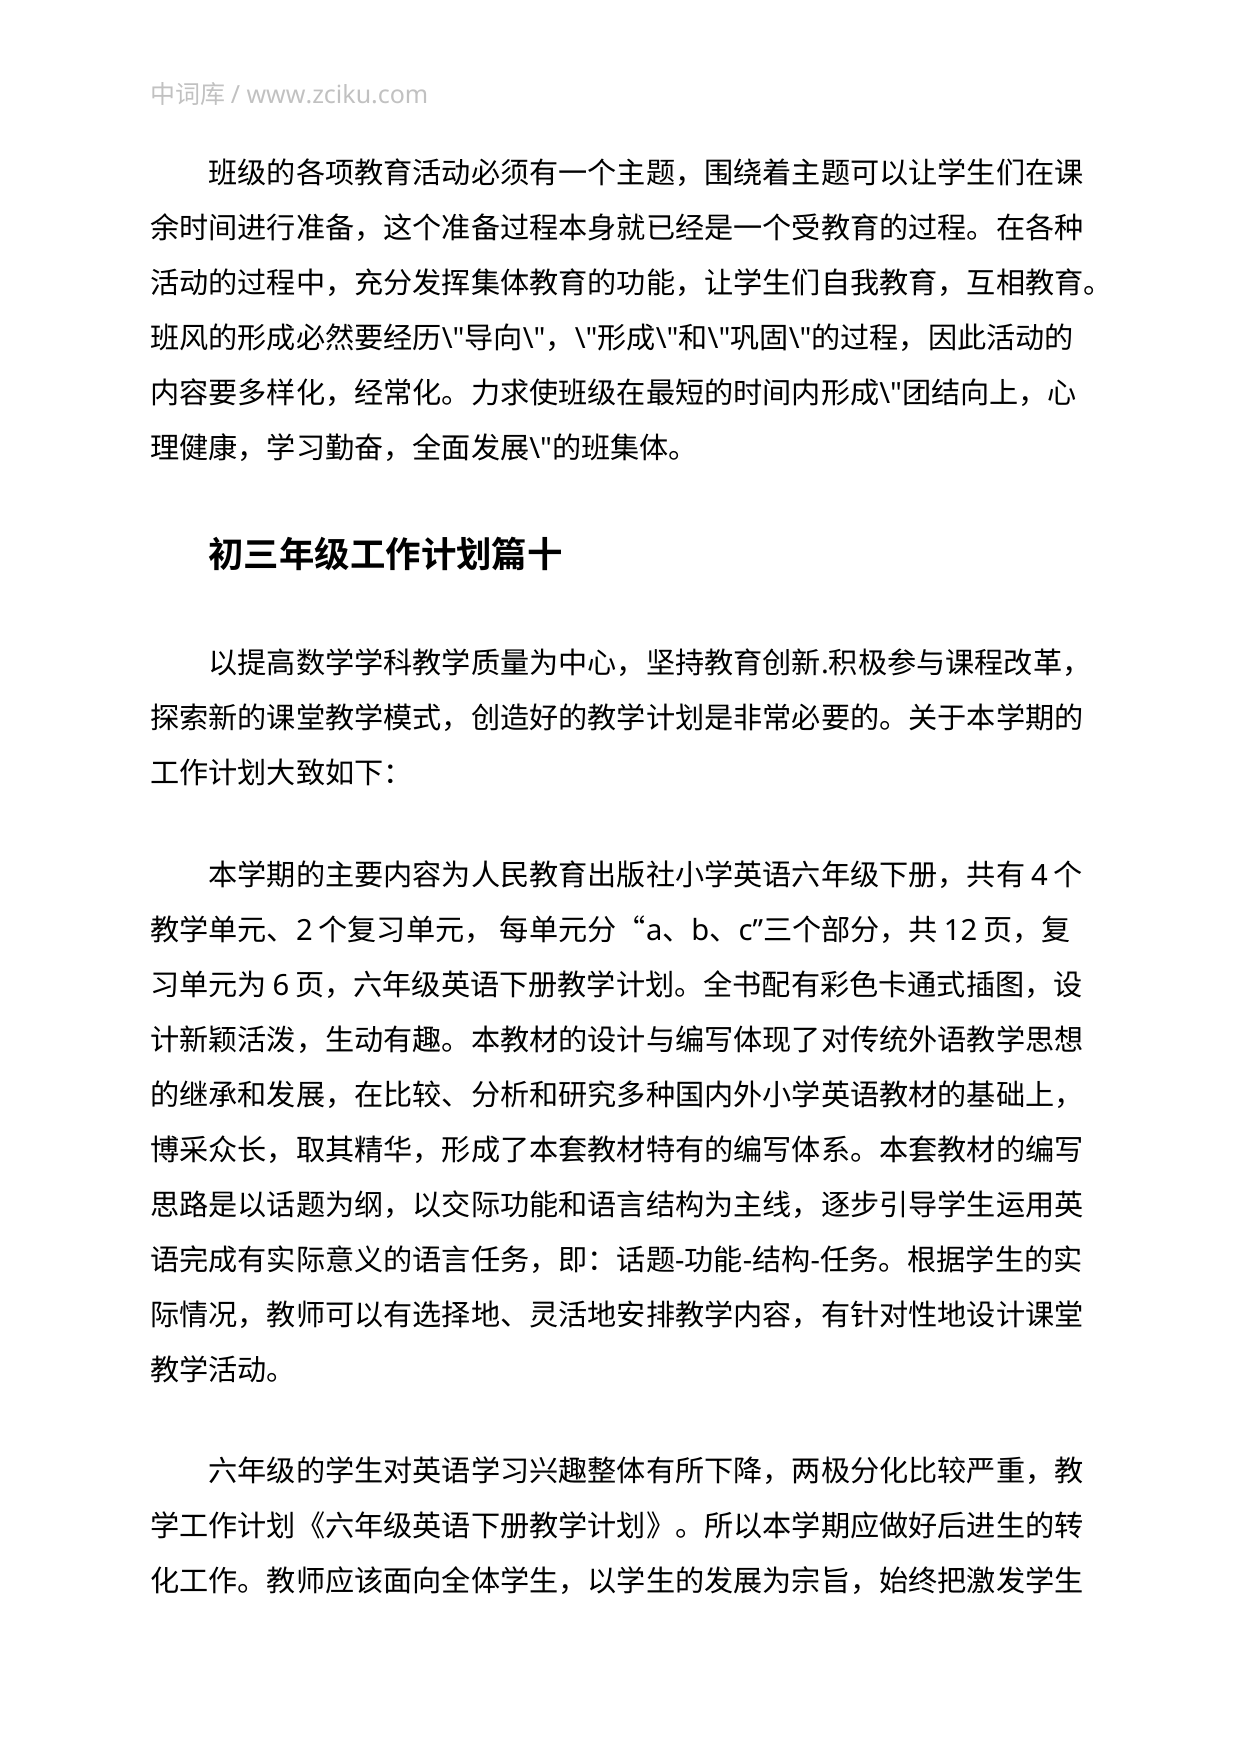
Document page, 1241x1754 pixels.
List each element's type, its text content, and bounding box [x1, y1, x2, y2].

text 以提高数学学科教学质量为中心，坚持教育创新.积极参与课程改革，探索新的课堂教学模式，创造好的教学计划是非常必要的。关于本学期的工作计划大致如下： [150, 640, 1090, 792]
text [150, 1448, 1090, 1600]
text 初三年级工作计划篇十 [150, 527, 1090, 578]
text 班级的各项教育活动必须有一个主题，围绕着主题可以让学生们在课余时间进行准备，这个准备过程本身就已经是一个受教育的过程。在各种活动的过程中，充分发挥集体教育的功能，让学生们自我教育，互相教育。班风的形成必然要经历\"导向\"，\"形成\"和\"巩固\"的过程，因此活动的内容要多样化，经常化。力求使班级在最短的时间内形成\"团结向上，心理健康，学习勤奋，全面发展\"的班集体。 [150, 150, 1090, 467]
text 本学期的主要内容为人民教育出版社小学英语六年级下册，共有4个教学单元、2个复习单元， 每单元分“a、b、c”三个部分，共12页，复习单元为6页，六年级英语下册教学计划。全书配有彩色卡通式插图，设计新颖活泼，生动有趣。本教材的设计与编写体现了对传统外语教学思想的继承和发展，在比较、分析和研究多种国内外小学英语教材的基础上，博采众长，取其精华，形成了本套教材特有的编写体系。本套教材的编写思路是以话题为纲，以交际功能和语言结构为主线，逐步引导学生运用英语完成有实际意义的语言任务，即：话题-功能-结构-任务。根据学生的实际情况，教师可以有选择地、灵活地安排教学内容，有针对性地设计课堂教学活动。 [150, 852, 1090, 1388]
